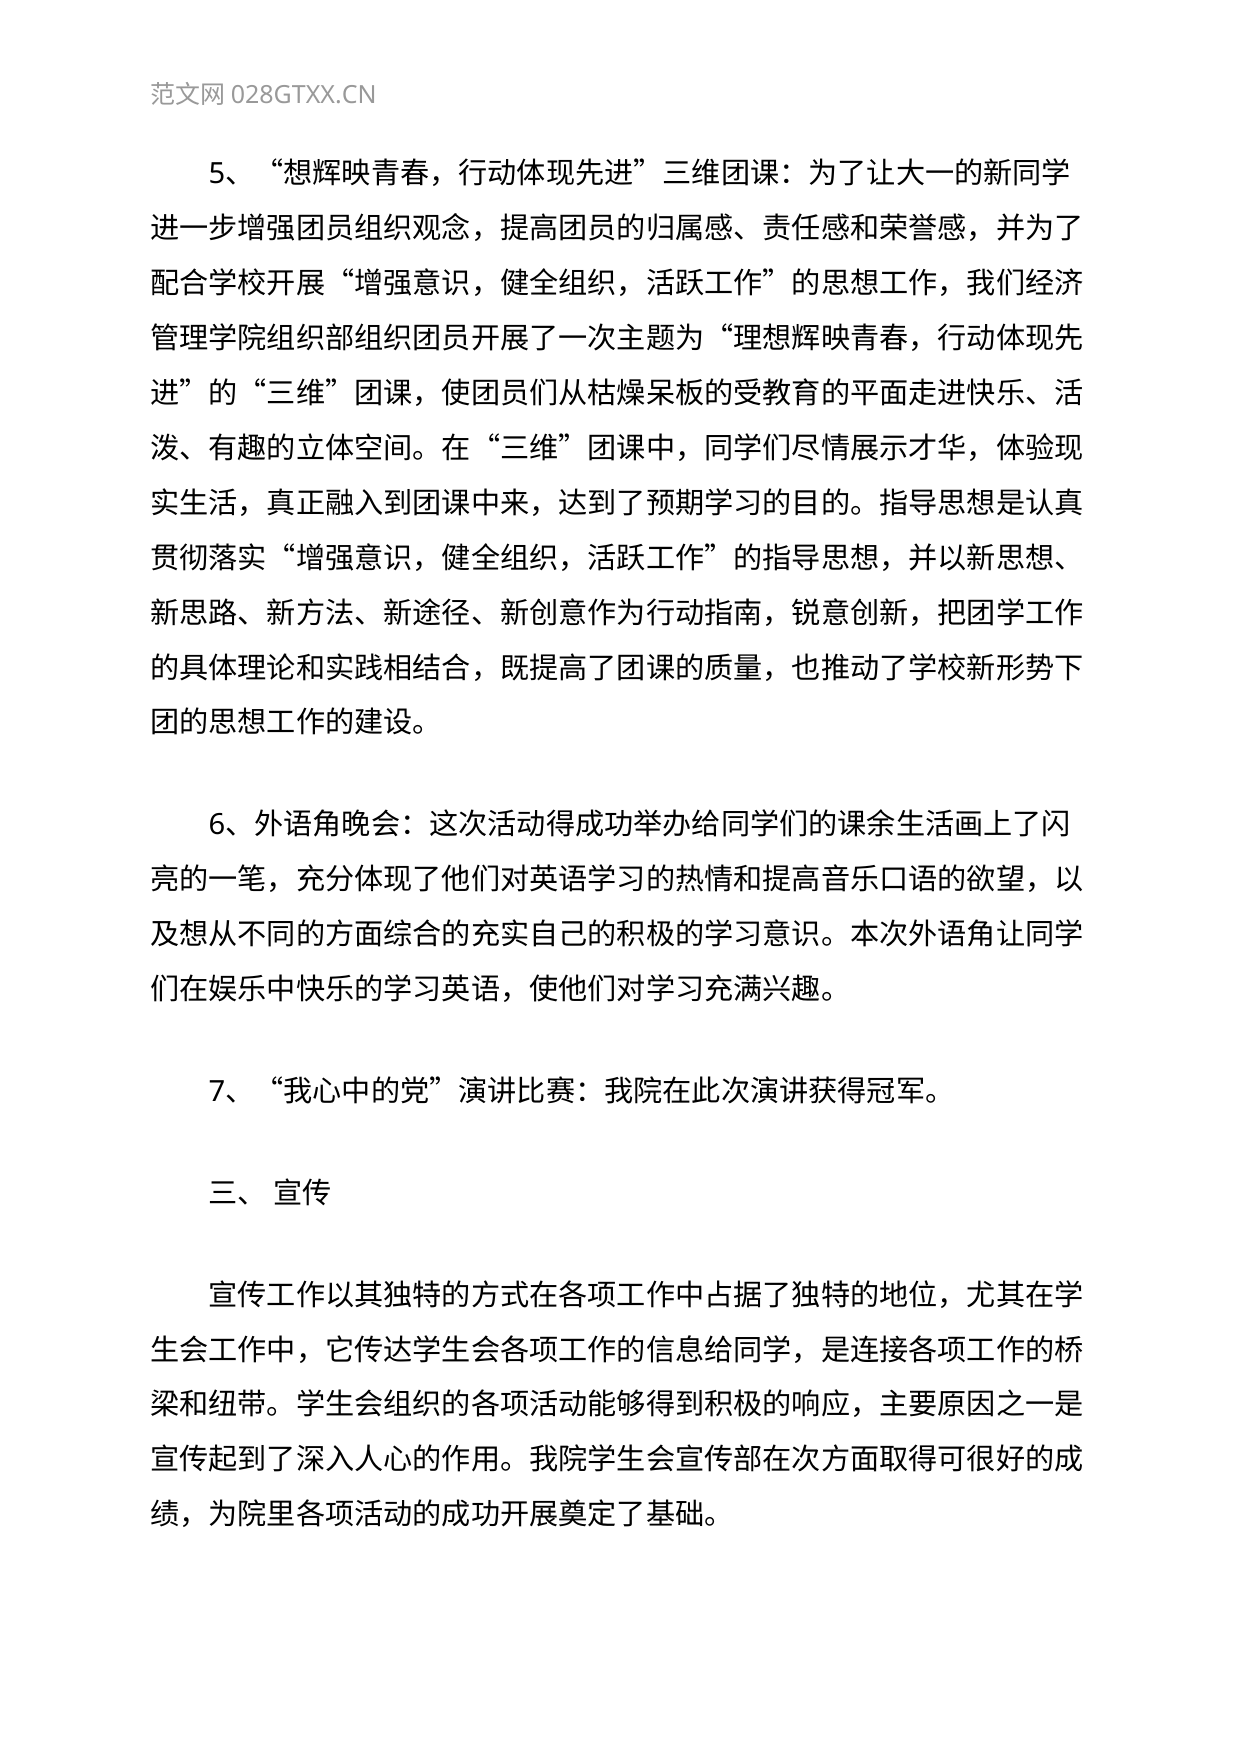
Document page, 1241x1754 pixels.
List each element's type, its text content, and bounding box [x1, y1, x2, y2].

text 6、外语角晚会：这次活动得成功举办给同学们的课余生活画上了闪亮的一笔，充分体现了他们对英语学习的热情和提高音乐口语的欲望，以及想从不同的方面综合的充实自己的积极的学习意识。本次外语角让同学们在娱乐中快乐的学习英语，使他们对学习充满兴趣。 [150, 801, 1090, 1008]
text 宣传工作以其独特的方式在各项工作中占据了独特的地位，尤其在学生会工作中，它传达学生会各项工作的信息给同学，是连接各项工作的桥梁和纽带。学生会组织的各项活动能够得到积极的响应，主要原因之一是宣传起到了深入人心的作用。我院学生会宣传部在次方面取得可很好的成绩，为院里各项活动的成功开展奠定了基础。 [150, 1271, 1090, 1533]
text 5、“想辉映青春，行动体现先进”三维团课：为了让大一的新同学进一步增强团员组织观念，提高团员的归属感、责任感和荣誉感，并为了配合学校开展“增强意识，健全组织，活跃工作”的思想工作，我们经济管理学院组织部组织团员开展了一次主题为“理想辉映青春，行动体现先进”的“三维”团课，使团员们从枯燥呆板的受教育的平面走进快乐、活泼、有趣的立体空间。在“三维”团课中，同学们尽情展示才华，体验现实生活，真正融入到团课中来，达到了预期学习的目的。指导思想是认真贯彻落实“增强意识，健全组织，活跃工作”的指导思想，并以新思想、新思路、新方法、新途径、新创意作为行动指南，锐意创新，把团学工作的具体理论和实践相结合，既提高了团课的质量，也推动了学校新形势下团的思想工作的建设。 [150, 150, 1090, 741]
text 三、 宣传 [150, 1169, 1090, 1212]
text 7、“我心中的党”演讲比赛：我院在此次演讲获得冠军。 [150, 1067, 1090, 1110]
